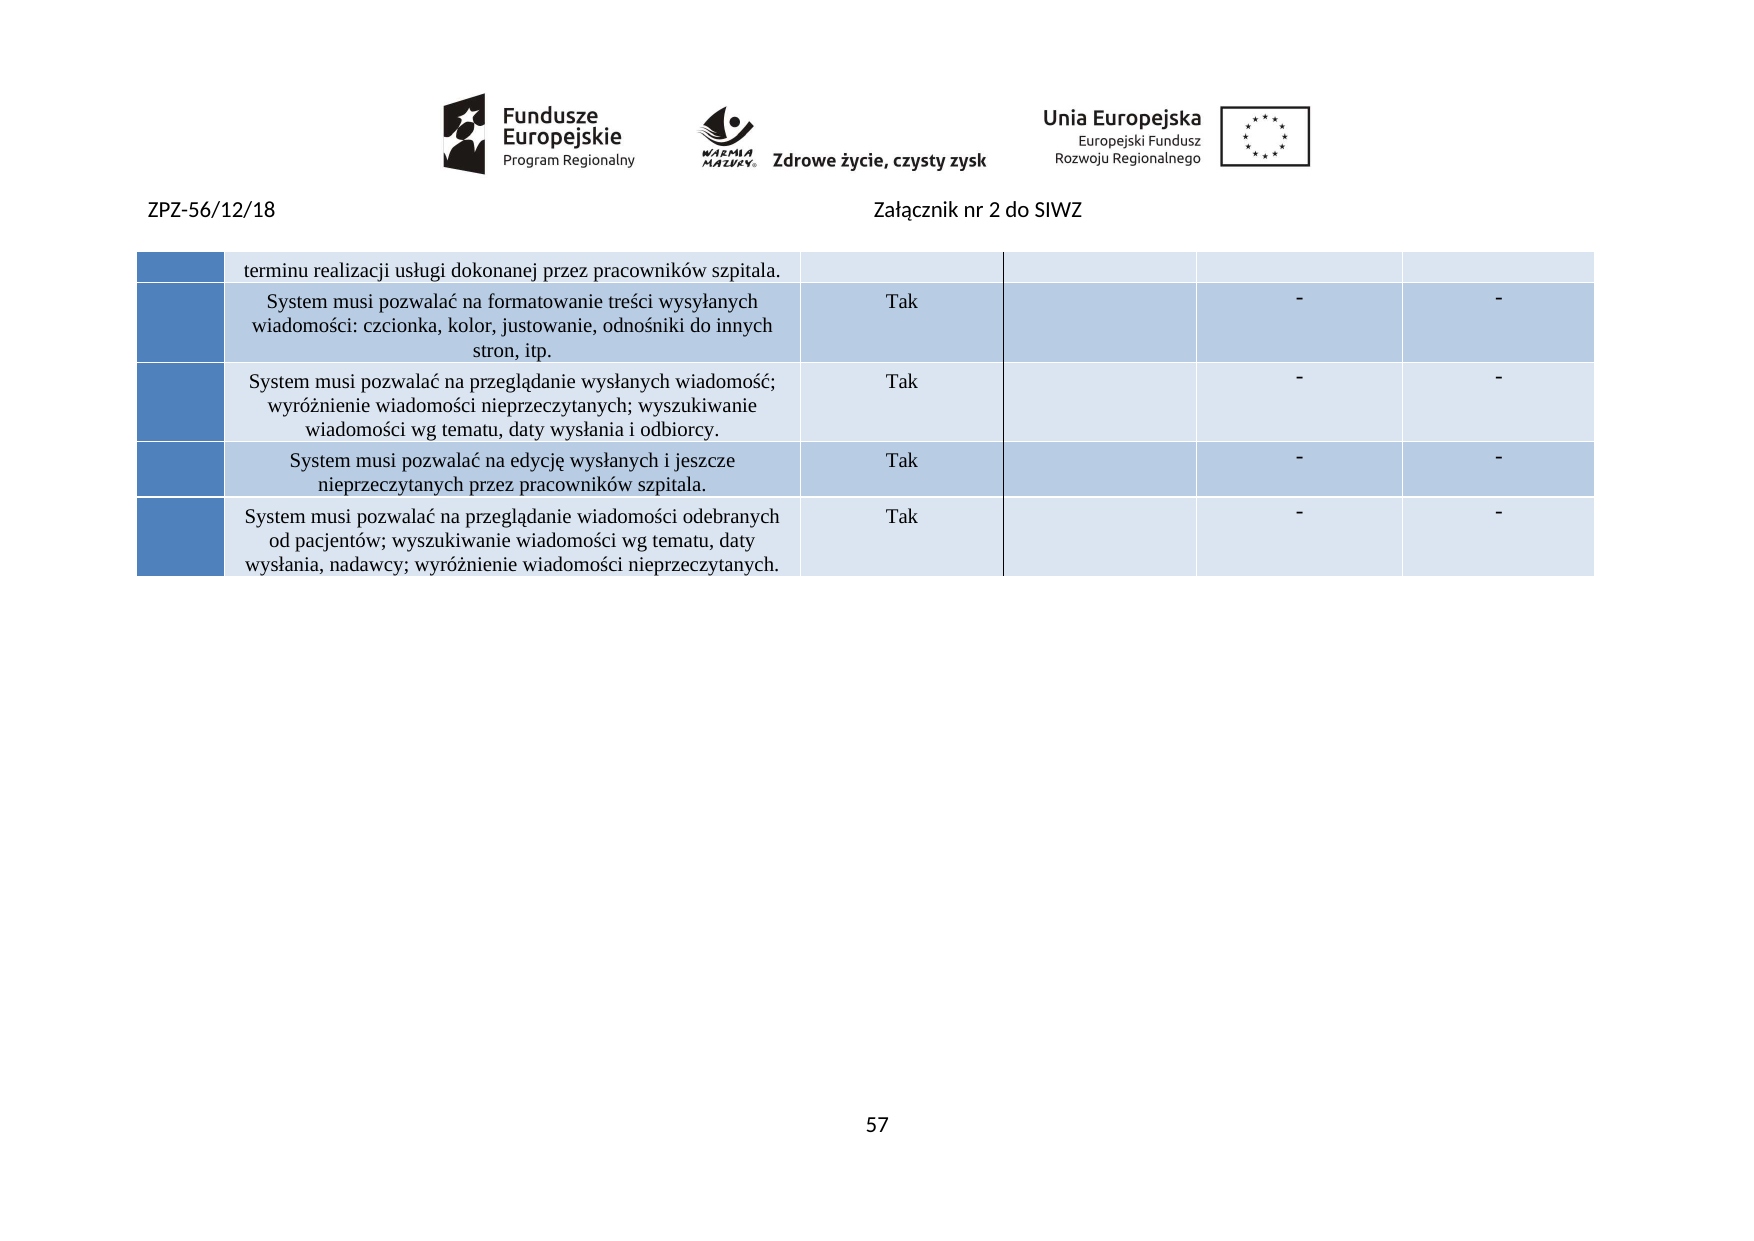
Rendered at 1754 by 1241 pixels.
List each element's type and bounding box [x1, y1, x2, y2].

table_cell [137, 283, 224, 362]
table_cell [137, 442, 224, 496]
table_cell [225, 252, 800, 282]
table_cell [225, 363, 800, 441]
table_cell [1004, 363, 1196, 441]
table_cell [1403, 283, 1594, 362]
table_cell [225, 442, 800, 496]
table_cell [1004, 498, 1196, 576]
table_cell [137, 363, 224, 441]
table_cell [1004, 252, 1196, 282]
picture [424, 73, 1330, 195]
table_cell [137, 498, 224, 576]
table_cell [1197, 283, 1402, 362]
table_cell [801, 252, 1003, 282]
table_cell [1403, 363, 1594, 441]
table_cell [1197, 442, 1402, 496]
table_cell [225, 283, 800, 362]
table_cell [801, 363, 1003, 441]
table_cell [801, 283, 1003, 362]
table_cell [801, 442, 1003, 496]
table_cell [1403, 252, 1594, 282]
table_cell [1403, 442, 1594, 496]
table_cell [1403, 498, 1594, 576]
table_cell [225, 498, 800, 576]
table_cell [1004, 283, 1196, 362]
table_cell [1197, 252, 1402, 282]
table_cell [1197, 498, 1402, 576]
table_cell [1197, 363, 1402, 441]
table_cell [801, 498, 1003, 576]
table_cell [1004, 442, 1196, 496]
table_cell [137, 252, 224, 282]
